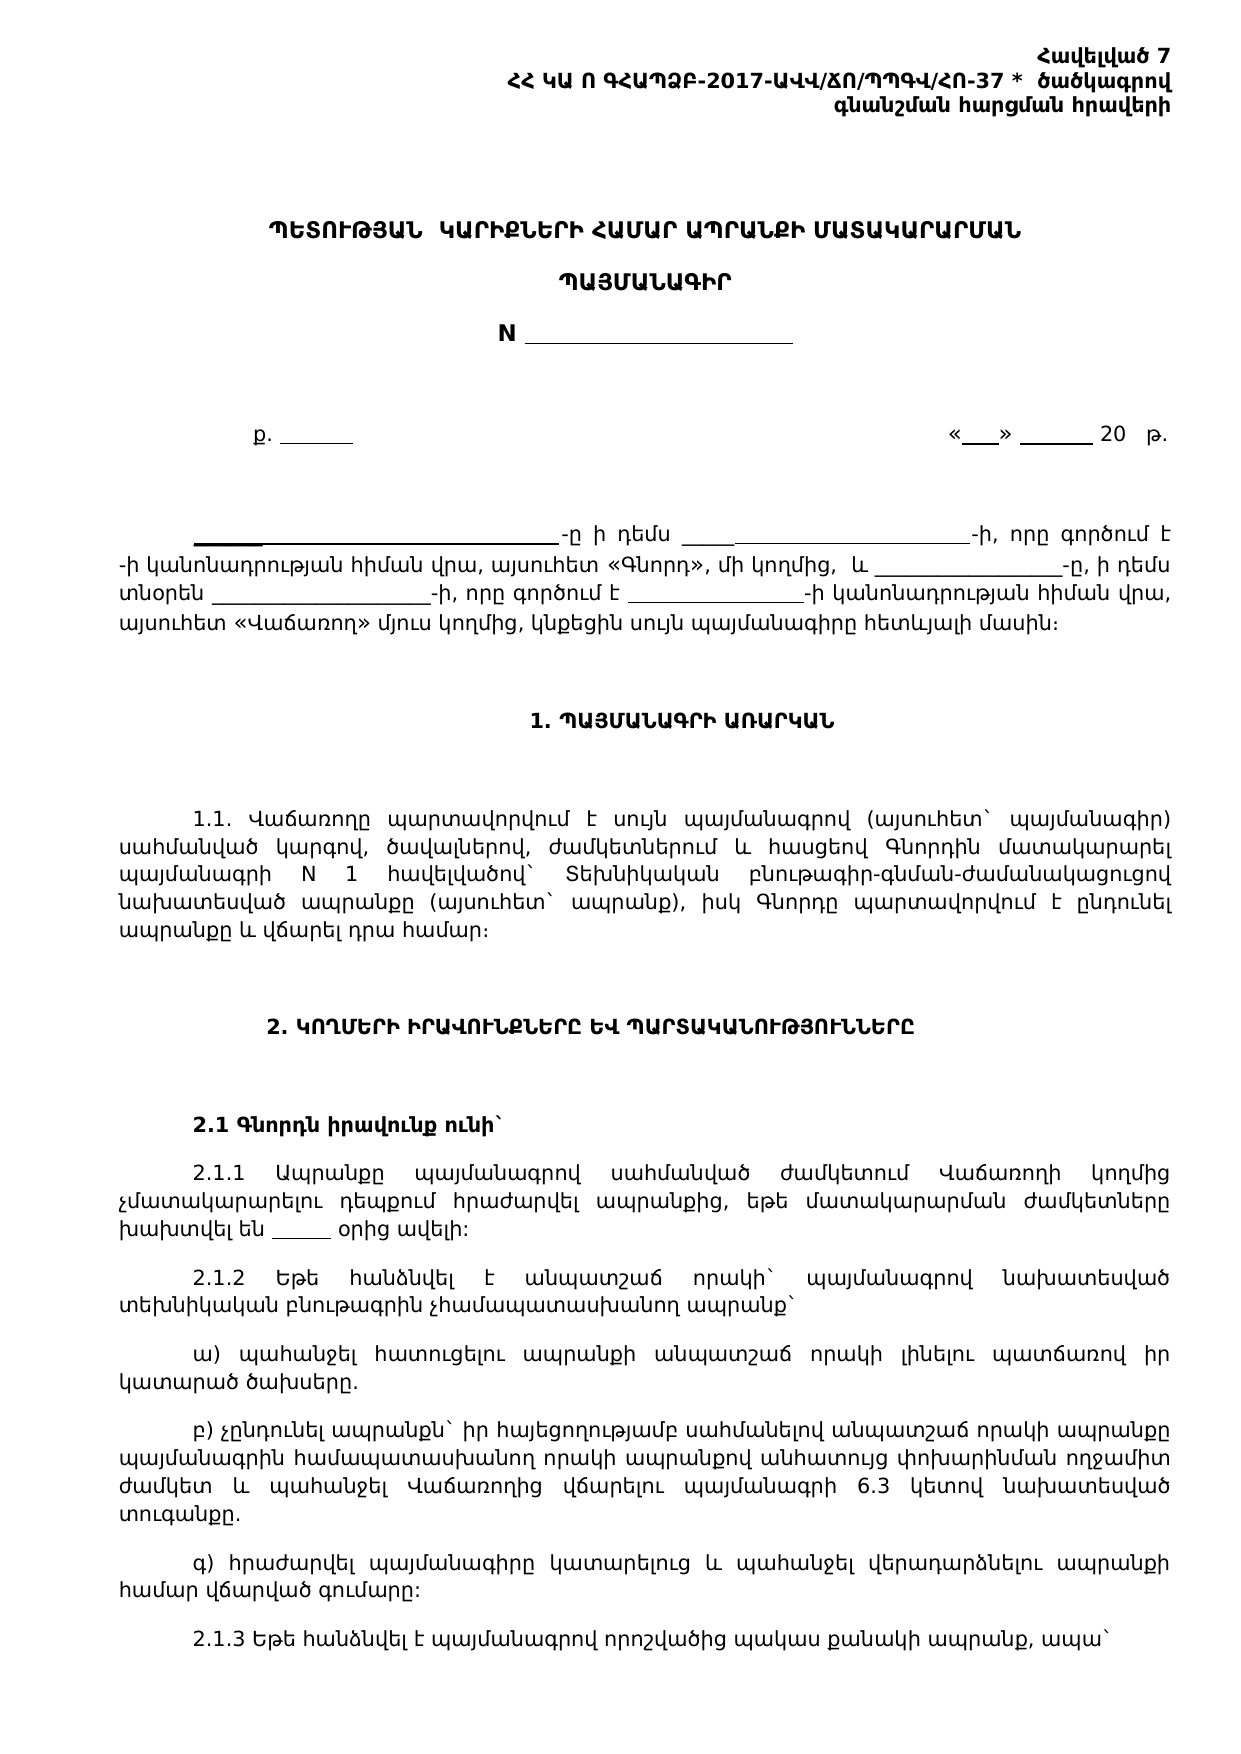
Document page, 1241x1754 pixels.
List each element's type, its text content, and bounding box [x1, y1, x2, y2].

text 2.1.3 Եթե հանձնվել է պայմանագրով որոշվածից պակաս քանակի ապրանք, ապա` [118, 1627, 1171, 1651]
text 2.1.2 Եթե հանձնվել է անպատշաճ որակի` պայմանագրով նախատեսված տեխնիկական բնութագրին չհամապատասխանող ապրանք` [118, 1266, 1171, 1318]
text 1.1. Վաճառողը պարտավորվում է սույն պայմանագրով (այսուհետ` պայմանագիր) սահմանված կարգով, ծավալներով, ժամկետներում և հասցեով Գնորդին մատակարարել պայմանագրի N 1 հավելվածով` Տեխնիկական բնութագիր-գնման-ժամանակացուցով նախատեսված ապրանքը (այսուհետ` ապրանք), իսկ Գնորդը պարտավորվում է ընդունել ապրանքը և վճարել դրա համար։ [118, 807, 1171, 942]
text N [104, 320, 1171, 347]
text Հավելված 7 [118, 44, 1171, 69]
text բ) չընդունել ապրանքն` իր հայեցողությամբ սահմանելով անպատշաճ որակի ապրանքը պայմանագրին համապատասխանող որակի ապրանքով անհատույց փոխարինման ողջամիտ ժամկետ և պահանջել Վաճառողից վճարելու պայմանագրի 6.3 կետով նախատեսված տուգանքը. [118, 1418, 1171, 1526]
text 1. ՊԱՅՄԱՆԱԳՐԻ ԱՌԱՐԿԱՆ [118, 709, 1171, 734]
text 2. ԿՈՂՄԵՐԻ ԻՐԱՎՈՒՆՔՆԵՐԸ ԵՎ ՊԱՐՏԱԿԱՆՈՒԹՅՈՒՆՆԵՐԸ [118, 1015, 1171, 1040]
text ա) պահանջել հատուցելու ապրանքի անպատշաճ որակի լինելու պատճառով իր կատարած ծախսերը. [118, 1342, 1171, 1394]
text գնանշման հարցման հրավերի [118, 93, 1171, 117]
text ք. « » 20 թ. [118, 420, 1171, 447]
text ՊԱՅՄԱՆԱԳԻՐ [104, 269, 1171, 295]
text 2.1 Գնորդն իրավունք ունի` [118, 1113, 1171, 1137]
text գ) հրաժարվել պայմանագիրը կատարելուց և պահանջել վերադարձնելու ապրանքի համար վճարված գումարը: [118, 1551, 1171, 1603]
text ______ -ը ի դեմս _____ -ի, որը գործում է -ի կանոնադրության հիման վրա, այսուհետ «Գնորդ», մի կողմից, և __________________-ը, ի դեմս տնօրեն _____________________-ի, որը գործում է -ի կանոնադրության հիման վրա, այսուհետ «Վաճառող» մյուս կողմից, կնքեցին սույն պայմանագիրը հետևյալի մասին։ [118, 520, 1171, 636]
text 2.1.1 Ապրանքը պայմանագրով սահմանված ժամկետում Վաճառողի կողմից չմատակարարելու դեպքում հրաժարվել ապրանքից, եթե մատակարարման ժամկետները խախտվել են օրից ավելի: [118, 1161, 1171, 1241]
text ՊԵՏՈՒԹՅԱՆ ԿԱՐԻՔՆԵՐԻ ՀԱՄԱՐ ԱՊՐԱՆՔԻ ՄԱՏԱԿԱՐԱՐՄԱՆ [104, 217, 1171, 244]
text ՀՀ ԿԱ Ո ԳՀԱՊՁԲ-2017-ԱՎՎ/ՃՈ/ՊՊԳՎ/ՀՈ-37 * ծածկագրով [118, 69, 1171, 93]
